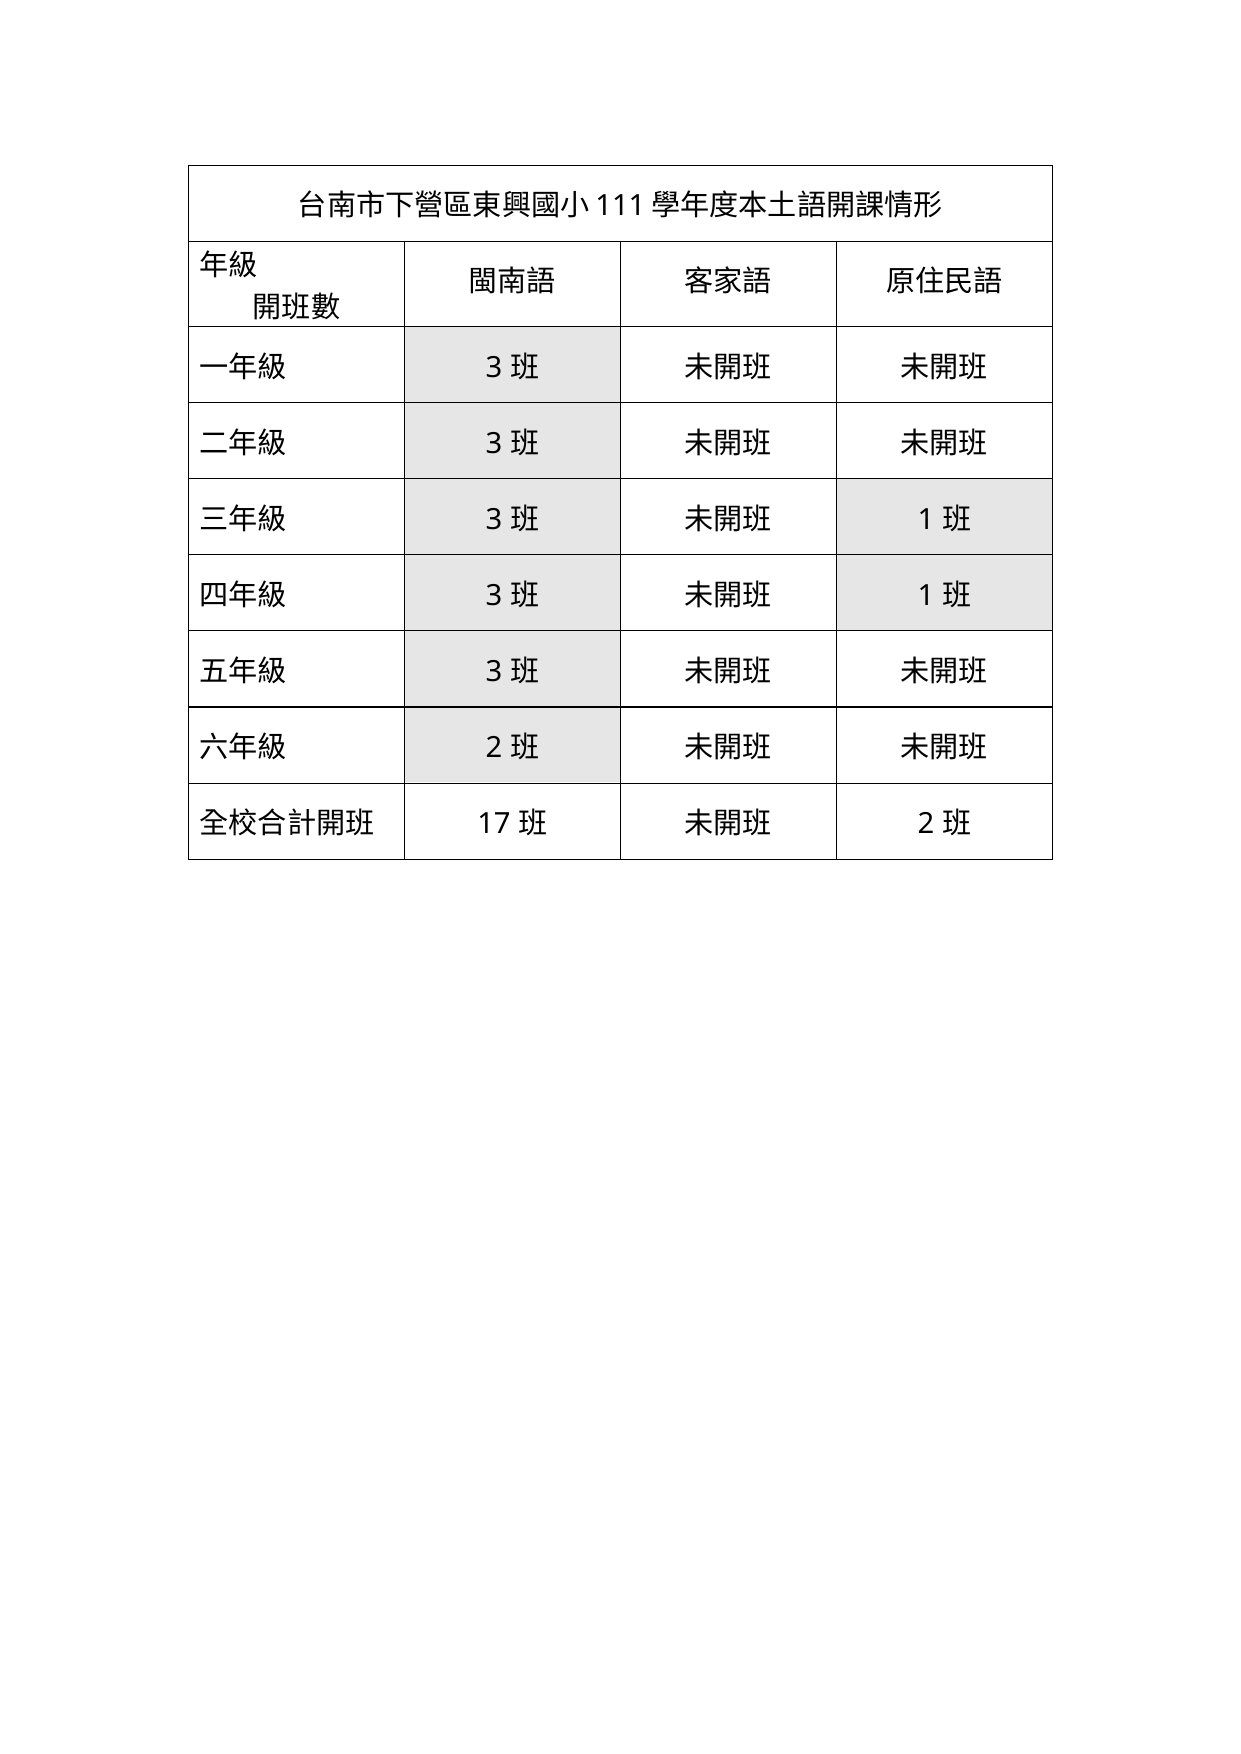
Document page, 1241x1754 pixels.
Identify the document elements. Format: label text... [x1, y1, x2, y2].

table_cell 未開班 [621, 327, 836, 402]
table_cell 2 班 [405, 708, 620, 782]
table_cell 四年級 [189, 555, 404, 630]
table_cell 3 班 [405, 631, 620, 706]
table_cell 3 班 [405, 555, 620, 630]
table_cell 2 班 [837, 784, 1052, 858]
table_cell 3 班 [405, 403, 620, 478]
table_cell 客家語 [621, 242, 836, 326]
table_cell 二年級 [189, 403, 404, 478]
table_cell 原住民語 [837, 242, 1052, 326]
table_cell 未開班 [621, 784, 836, 858]
table_cell 未開班 [837, 708, 1052, 782]
table_cell 3 班 [405, 327, 620, 402]
table_cell 年級 開班數 [189, 242, 404, 326]
table_cell 三年級 [189, 479, 404, 554]
table_cell 全校合計開班 [189, 784, 404, 858]
table_cell 閩南語 [405, 242, 620, 326]
table_header 台南市下營區東興國小111學年度本土語開課情形 [189, 166, 1052, 241]
table_cell 未開班 [621, 631, 836, 706]
table_cell 未開班 [837, 327, 1052, 402]
table_cell 1 班 [837, 555, 1052, 630]
table_cell 一年級 [189, 327, 404, 402]
table_cell 五年級 [189, 631, 404, 706]
table_cell 1 班 [837, 479, 1052, 554]
table_cell 未開班 [621, 403, 836, 478]
table_cell 未開班 [837, 403, 1052, 478]
table_cell 六年級 [189, 708, 404, 782]
table_cell 3 班 [405, 479, 620, 554]
table_cell 未開班 [621, 708, 836, 782]
table_cell 未開班 [621, 479, 836, 554]
table_cell 17 班 [405, 784, 620, 858]
table_cell 未開班 [621, 555, 836, 630]
table_cell 未開班 [837, 631, 1052, 706]
